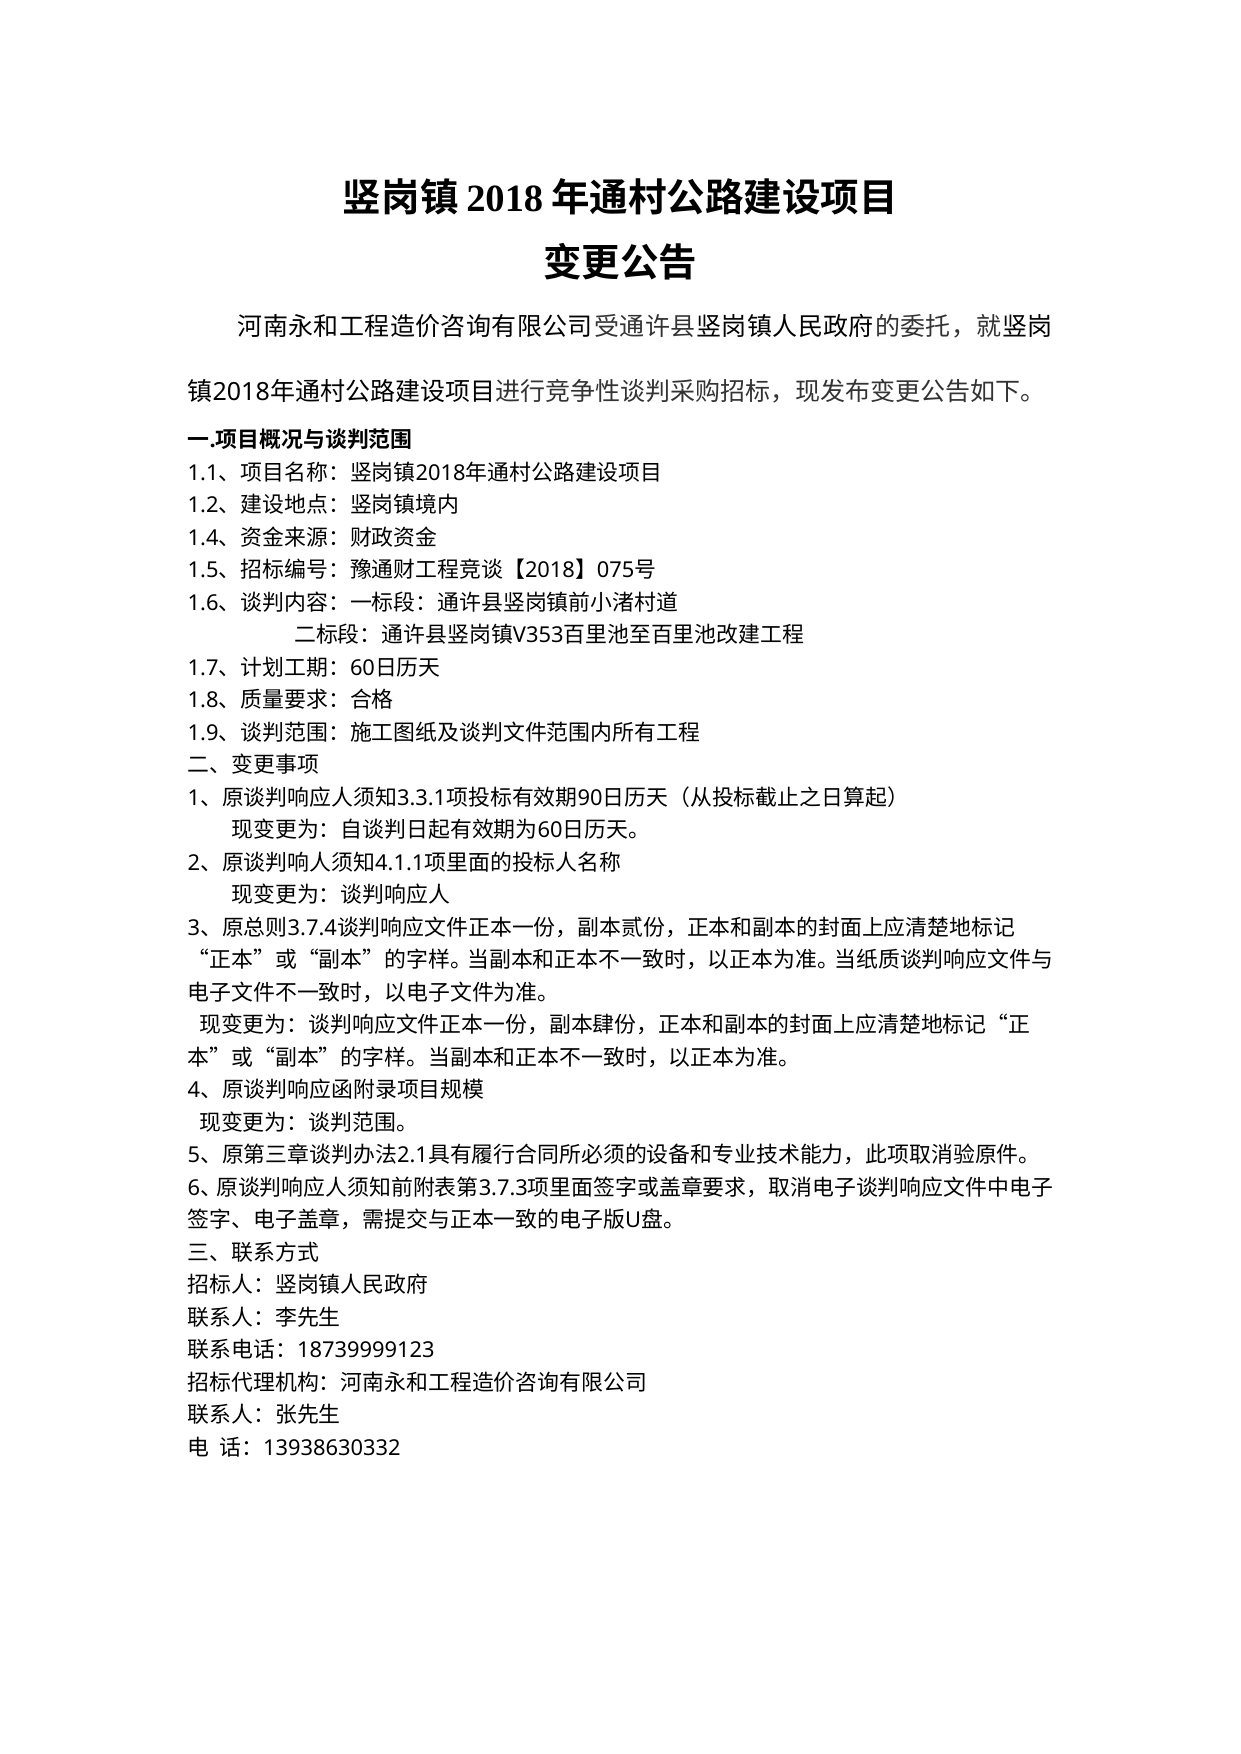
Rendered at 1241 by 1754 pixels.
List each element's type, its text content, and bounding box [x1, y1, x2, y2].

list 6、原谈判响应人须知前附表第3.7.3项里面签字或盖章要求，取消电子谈判响应文件中电子签字、电子盖章，需提交与正本一致的电子版U盘。 [187, 1169, 1053, 1234]
list 原谈判响人须知4.1.1项里面的投标人名称 [187, 844, 1053, 877]
text 1.2、建设地点：竖岗镇境内 [187, 487, 1053, 519]
list 现变更为：谈判响应人 [187, 877, 1053, 909]
text 1.1、项目名称：竖岗镇2018年通村公路建设项目 [187, 454, 1053, 487]
text 1.8、质量要求：合格 [187, 682, 1053, 714]
text 招标代理机构：河南永和工程造价咨询有限公司 [187, 1364, 1053, 1397]
text 二、变更事项 [187, 747, 1053, 779]
text 联系电话：18739999123 [187, 1332, 1053, 1364]
text 变更公告 [187, 227, 1053, 292]
text 联系人：张先生 [187, 1397, 1053, 1429]
text 招标人：竖岗镇人民政府 [187, 1267, 1053, 1299]
text 1.4、资金来源：财政资金 [187, 519, 1053, 552]
text 现变更为：自谈判日起有效期为60日历天。 [187, 812, 1053, 844]
text 联系人：李先生 [187, 1299, 1053, 1332]
text 1.5、招标编号：豫通财工程竞谈【2018】075号 [187, 552, 1053, 584]
list 原总则3.7.4谈判响应文件正本一份，副本贰份，正本和副本的封面上应清楚地标记“正本”或“副本”的字样。当副本和正本不一致时，以正本为准。当纸质谈判响应文件与电子文件不一致时，以电子文件为准。 [187, 909, 1053, 1007]
text 1.9、谈判范围：施工图纸及谈判文件范围内所有工程 [187, 714, 1053, 747]
text 河南永和工程造价咨询有限公司受通许县竖岗镇人民政府的委托，就竖岗镇2018年通村公路建设项目进行竞争性谈判采购招标，现发布变更公告如下。 [187, 292, 1053, 422]
list 原谈判响应函附录项目规模 [187, 1072, 1053, 1104]
text 二标段：通许县竖岗镇V353百里池至百里池改建工程 [187, 617, 1053, 649]
text 1.6、谈判内容：一标段：通许县竖岗镇前小渚村道 [187, 584, 1053, 617]
list 原第三章谈判办法2.1具有履行合同所必须的设备和专业技术能力，此项取消验原件。 [187, 1137, 1053, 1169]
text 1、原谈判响应人须知3.3.1项投标有效期90日历天（从投标截止之日算起） [187, 779, 1053, 812]
list 现变更为：谈判响应文件正本一份，副本肆份，正本和副本的封面上应清楚地标记“正本”或“副本”的字样。当副本和正本不一致时，以正本为准。 [187, 1007, 1053, 1072]
list 现变更为：谈判范围。 [187, 1104, 1053, 1137]
text 1.7、计划工期：60日历天 [187, 649, 1053, 682]
text 三、联系方式 [187, 1234, 1053, 1267]
text 竖岗镇2018年通村公路建设项目 [187, 162, 1053, 227]
text 电 话：13938630332 [187, 1429, 1053, 1462]
text 一.项目概况与谈判范围 [187, 422, 1053, 454]
